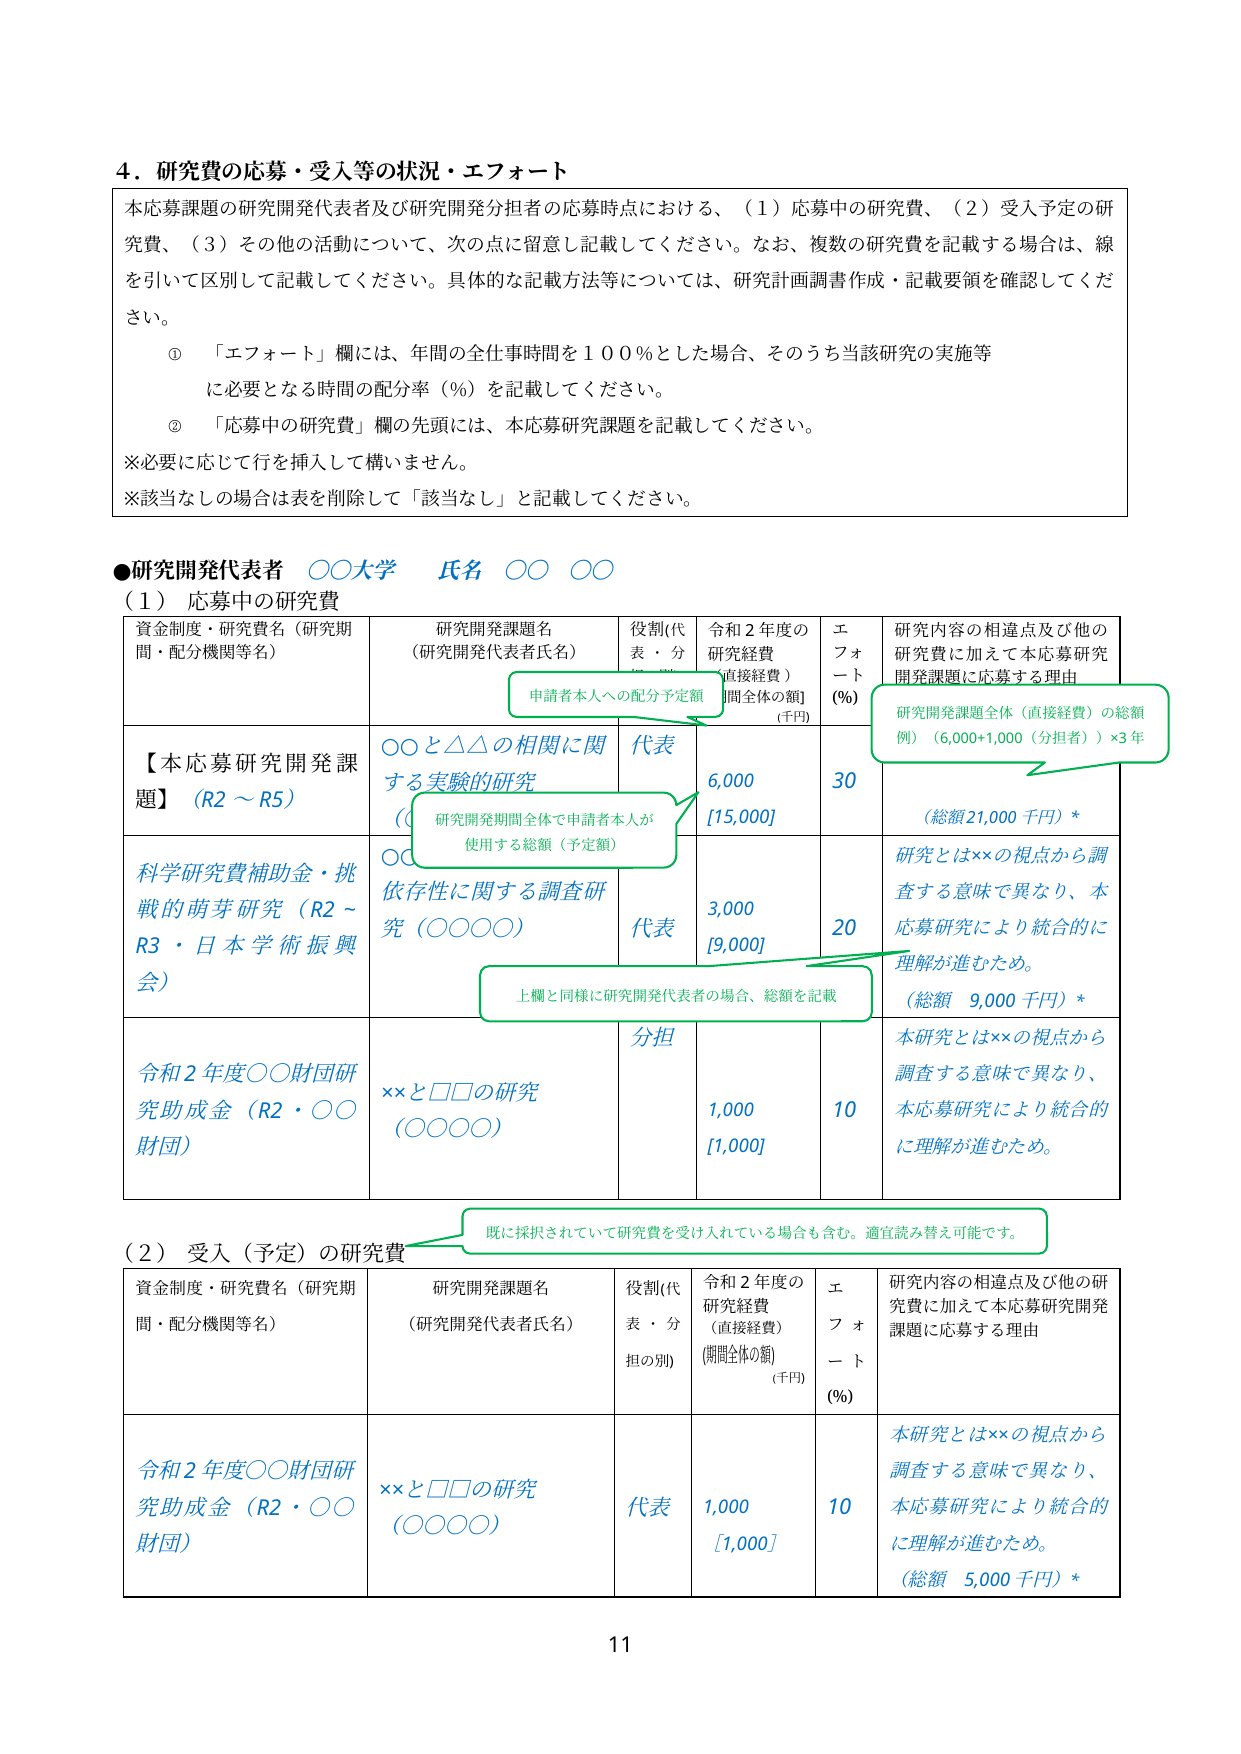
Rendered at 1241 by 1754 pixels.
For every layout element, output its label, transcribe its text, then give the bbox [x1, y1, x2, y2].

table_cell 代表 [619, 726, 696, 802]
table_cell ○○と△△の□□への依存性に関する調査研究（○○○○） [370, 836, 618, 1017]
table_header 研究内容の相違点及び他の研究費に加えて本応募研究開発課題に応募する理由 [878, 1269, 1119, 1414]
table_cell 10 [821, 1018, 882, 1199]
table_cell 本研究とは××の視点から調査する意味で異なり、本応募研究により統合的に理解が進むため。 （総額 5,000千円）* [878, 1415, 1119, 1596]
table_cell 20 [821, 836, 882, 956]
table_header エフォート(%) [821, 617, 882, 725]
table_cell 1,000 ［1,000］ [692, 1415, 815, 1596]
text ●研究開発代表者 〇〇大学 氏名 〇〇 〇〇 [112, 553, 1084, 584]
table_cell 本研究とは××の視点から調査する意味で異なり、本応募研究により統合的に理解が進むため。 [883, 1018, 1119, 1199]
table_header 資金制度・研究費名（研究期間・配分機関等名） [124, 1269, 367, 1414]
table_cell 代表 [678, 799, 696, 835]
table_cell 分担 [619, 1023, 696, 1199]
table_cell 代表 [615, 1415, 691, 1596]
table_cell 10 [816, 1415, 877, 1596]
text ４．研究費の応募・受入等の状況・エフォート [112, 152, 1128, 188]
table_header 役割(代表・分担の別) [615, 1269, 691, 1414]
table_cell 研究とは××の視点から調査する意味で異なり、本応募研究により統合的に理解が進むため。 （総額 9,000千円）* [883, 836, 1119, 1017]
table_header 役割(代表・分担の別) [619, 617, 696, 670]
table_header エフォート(%) [816, 1269, 877, 1414]
list 受入（予定）の研究費 [112, 1237, 1128, 1268]
table_cell 令和2年度○○財団研究助成金（R2・○○財団） [124, 1415, 367, 1596]
table_cell 3,000 [9,000] [697, 836, 820, 965]
table_header 令和2年度の研究経費 （直接経費 ） [期間全体の額] (千円) [697, 617, 820, 725]
table_header 本応募課題の研究開発代表者及び研究開発分担者の応募時点における、（１）応募中の研究費、（２）受入予定の研究費、（３）その他の活動について、次の点に留意し記載してください。なお、複数の研究費を記載する場合は、線を引いて区別して記載してください。具体的な記載方法等については、研究計画調書作成・記載要領を確認してください。 「エフォート」欄には、年間の全仕事時間を１００％とした場合、そのうち当該研究の実施等 に必要となる時間の配分率（％）を記載してください。 「応募中の研究費」欄の先頭には、本応募研究課題を記載してください。 ※必要に応じて行を挿入して構いません。 ※該当なしの場合は表を削除して「該当なし」と記載してください。 [113, 189, 1127, 516]
table_header 令和2年度の研究経費 （直接経費） (期間全体の額) (千円) [692, 1269, 815, 1414]
table_cell 30 [821, 726, 882, 835]
table_header 資金制度・研究費名（研究期間・配分機関等名） [124, 617, 369, 725]
table_cell ××と□□の研究 （○○○○） [368, 1415, 614, 1596]
table_cell （総額21,000千円）* [883, 764, 1119, 835]
table_cell 20 [829, 957, 882, 1017]
table_cell 1,000 [1,000] [697, 1023, 820, 1199]
table_cell 代表 [619, 836, 696, 965]
table_cell ○○と△△の相関に関する実験的研究 （○○○○） [370, 726, 618, 835]
table_header 研究内容の相違点及び他の研究費に加えて本応募研究開発課題に応募する理由 [883, 617, 1119, 683]
table_cell 6,000 [15,000] [697, 726, 820, 835]
table_cell ××と□□の研究 （○○○○） [370, 1018, 618, 1199]
table_header 研究開発課題名 （研究開発代表者氏名） [368, 1269, 614, 1414]
table_cell 令和2年度○○財団研究助成金（R2・○○財団） [124, 1018, 369, 1199]
table_cell 科学研究費補助金・挑戦的萌芽研究（R2 ~ R3・日本学術振興会） [124, 836, 369, 1017]
list 応募中の研究費 [112, 584, 1084, 616]
table_header 研究開発課題名 （研究開発代表者氏名） [370, 617, 618, 725]
table_cell 【本応募研究開発課題】（R2 ～ R5） [124, 726, 369, 835]
